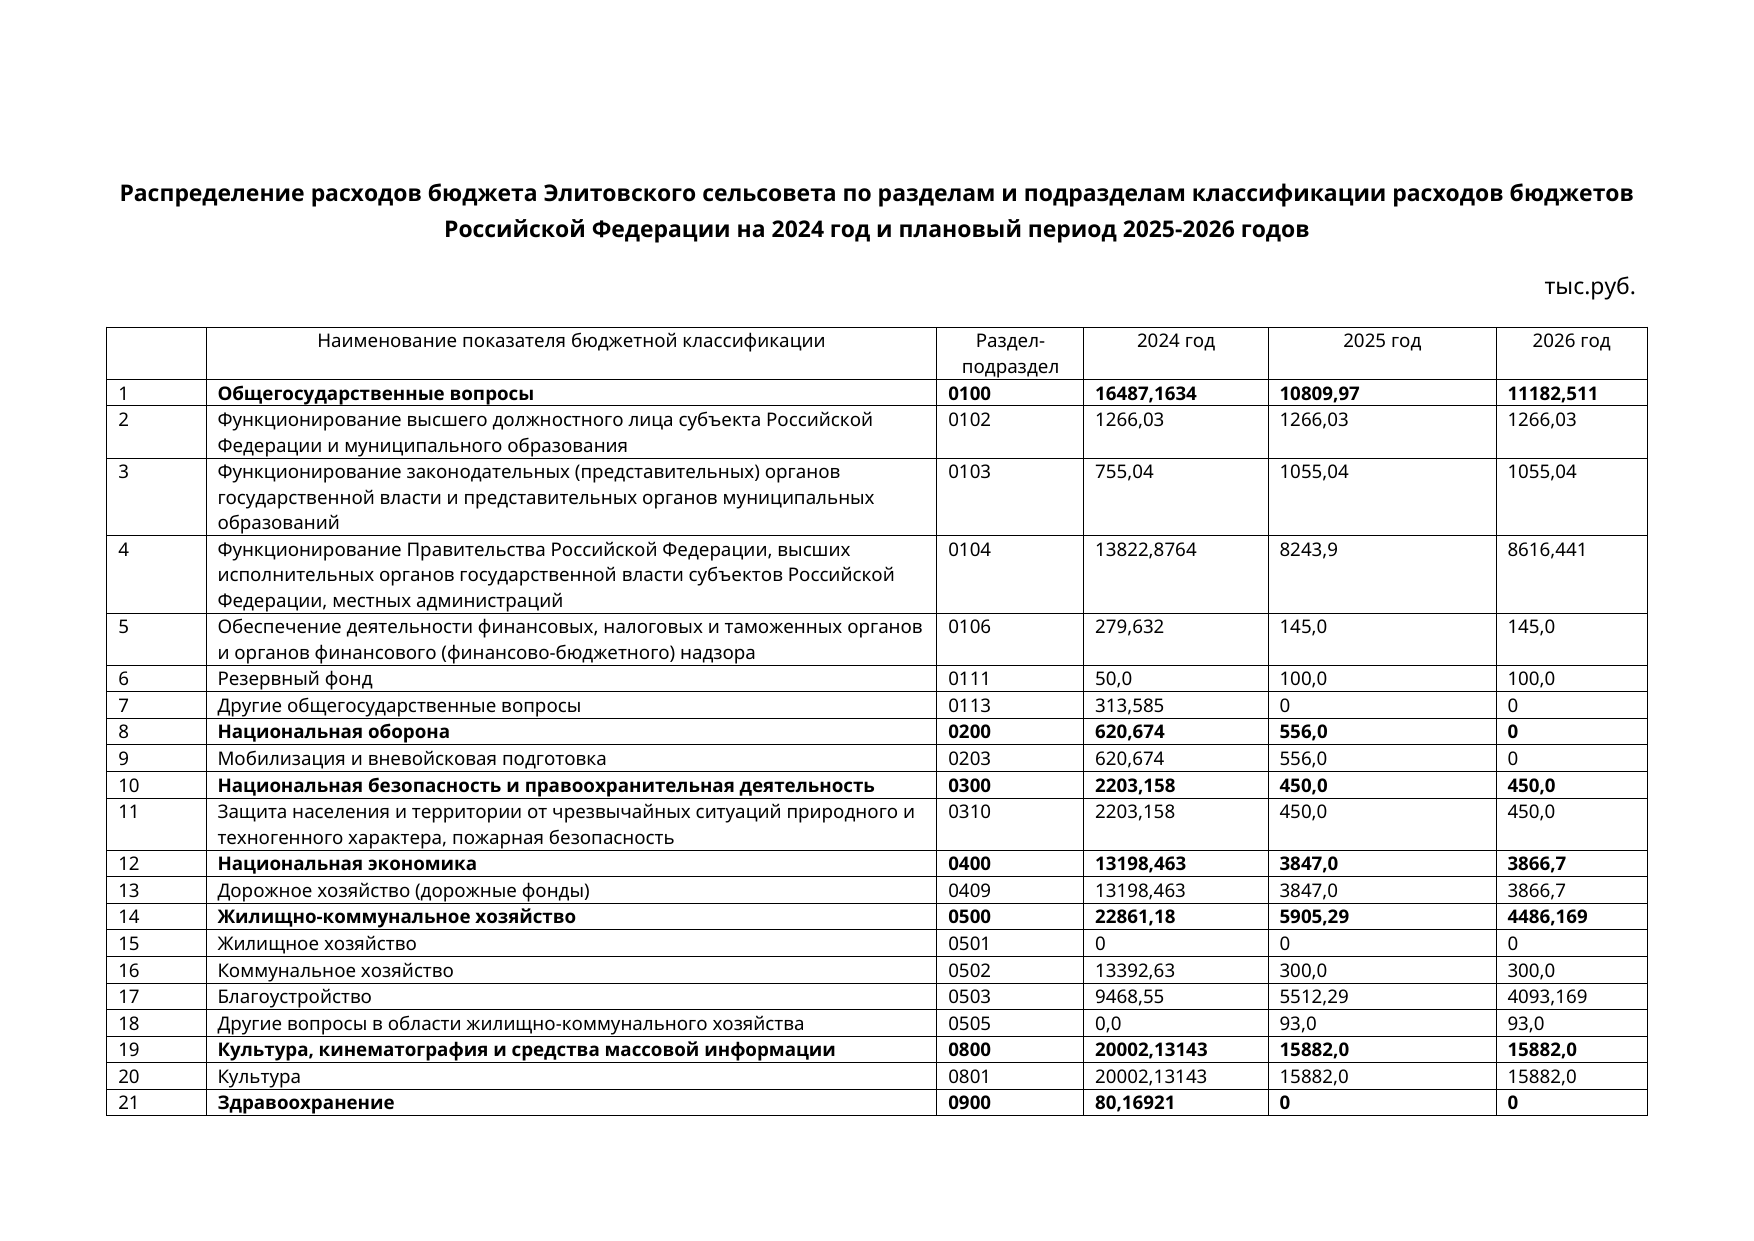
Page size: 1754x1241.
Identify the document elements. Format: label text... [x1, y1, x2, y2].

table_cell Резервный фонд [207, 666, 936, 691]
table_cell Жилищно-коммунальное хозяйство [207, 904, 936, 929]
table_cell 0400 [937, 851, 1083, 876]
table_header 2026 год [1497, 328, 1647, 379]
table_cell 12 [107, 851, 206, 876]
table_cell 16487,1634 [1084, 380, 1268, 405]
table_cell 50,0 [1084, 666, 1268, 691]
table_cell 10809,97 [1269, 380, 1496, 405]
table_cell 5512,29 [1269, 984, 1496, 1009]
table_cell 0 [1269, 1090, 1496, 1115]
table_cell Дорожное хозяйство (дорожные фонды) [207, 877, 936, 903]
table_cell Национальная безопасность и правоохранительная деятельность [207, 772, 936, 797]
table_cell 8616,441 [1497, 536, 1647, 613]
table_cell Функционирование высшего должностного лица субъекта Российской Федерации и муниципального образования [207, 406, 936, 457]
table_cell 0,0 [1084, 1010, 1268, 1036]
table_cell 0801 [937, 1063, 1083, 1089]
table_cell 0800 [937, 1037, 1083, 1062]
table_cell 0 [1497, 719, 1647, 744]
table_cell 11182,511 [1497, 380, 1647, 405]
table_cell 4486,169 [1497, 904, 1647, 929]
table_cell 0503 [937, 984, 1083, 1009]
table_cell 279,632 [1084, 614, 1268, 665]
table_cell 1266,03 [1269, 406, 1496, 457]
table_cell 9 [107, 745, 206, 771]
table_cell 1266,03 [1497, 406, 1647, 457]
table_cell 450,0 [1269, 799, 1496, 849]
table_cell 13392,63 [1084, 957, 1268, 982]
table_cell 6 [107, 666, 206, 691]
table_cell 5 [107, 614, 206, 665]
table_cell 22861,18 [1084, 904, 1268, 929]
table_cell 8243,9 [1269, 536, 1496, 613]
table_cell 313,585 [1084, 692, 1268, 718]
table_cell Здравоохранение [207, 1090, 936, 1115]
table_cell 100,0 [1269, 666, 1496, 691]
table_cell 0502 [937, 957, 1083, 982]
table_cell 3 [107, 459, 206, 535]
table_cell 3866,7 [1497, 877, 1647, 903]
table_cell 0 [1269, 930, 1496, 956]
table_cell 755,04 [1084, 459, 1268, 535]
table_cell 20002,13143 [1084, 1037, 1268, 1062]
table_cell Функционирование Правительства Российской Федерации, высших исполнительных органов государственной власти субъектов Российской Федерации, местных администраций [207, 536, 936, 613]
table_cell Культура [207, 1063, 936, 1089]
table_cell 93,0 [1497, 1010, 1647, 1036]
text тыс.руб. [118, 270, 1636, 301]
table_cell 0300 [937, 772, 1083, 797]
table_cell 2 [107, 406, 206, 457]
table_cell 20 [107, 1063, 206, 1089]
table_cell 0104 [937, 536, 1083, 613]
table_cell 3866,7 [1497, 851, 1647, 876]
table_cell 300,0 [1497, 957, 1647, 982]
table_cell 9468,55 [1084, 984, 1268, 1009]
table_cell 0 [1084, 930, 1268, 956]
table_cell 4 [107, 536, 206, 613]
table_cell 0500 [937, 904, 1083, 929]
table_cell Культура, кинематография и средства массовой информации [207, 1037, 936, 1062]
table_cell 93,0 [1269, 1010, 1496, 1036]
table_cell 8 [107, 719, 206, 744]
table_header Наименование показателя бюджетной классификации [207, 328, 936, 379]
table_cell Национальная экономика [207, 851, 936, 876]
table_cell 0 [1497, 930, 1647, 956]
table_cell 0 [1269, 692, 1496, 718]
table_header 2025 год [1269, 328, 1496, 379]
table_cell 145,0 [1497, 614, 1647, 665]
table_cell 1055,04 [1497, 459, 1647, 535]
table_cell Национальная оборона [207, 719, 936, 744]
table_cell 21 [107, 1090, 206, 1115]
table_cell 14 [107, 904, 206, 929]
table_cell 556,0 [1269, 719, 1496, 744]
table_cell 0 [1497, 745, 1647, 771]
table_cell Благоустройство [207, 984, 936, 1009]
table_cell 0310 [937, 799, 1083, 849]
table_cell 620,674 [1084, 719, 1268, 744]
table_cell 15882,0 [1497, 1063, 1647, 1089]
table_cell 4093,169 [1497, 984, 1647, 1009]
table_header Раздел-подраздел [937, 328, 1083, 379]
table_cell 300,0 [1269, 957, 1496, 982]
table_cell 13198,463 [1084, 851, 1268, 876]
table_cell Функционирование законодательных (представительных) органов государственной власти и представительных органов муниципальных образований [207, 459, 936, 535]
text Распределение расходов бюджета Элитовского сельсовета по разделам и подразделам классификации расходов бюджетов Российской Федерации на 2024 год и плановый период 2025-2026 годов [118, 177, 1636, 244]
table_cell 2203,158 [1084, 799, 1268, 849]
table_cell 0106 [937, 614, 1083, 665]
table_cell 1266,03 [1084, 406, 1268, 457]
table_cell 0 [1497, 1090, 1647, 1115]
table_cell Обеспечение деятельности финансовых, налоговых и таможенных органов и органов финансового (финансово-бюджетного) надзора [207, 614, 936, 665]
table_cell 5905,29 [1269, 904, 1496, 929]
table_cell 17 [107, 984, 206, 1009]
table_cell 556,0 [1269, 745, 1496, 771]
table_cell 0203 [937, 745, 1083, 771]
table_cell Другие вопросы в области жилищно-коммунального хозяйства [207, 1010, 936, 1036]
table_cell Другие общегосударственные вопросы [207, 692, 936, 718]
table_cell 13822,8764 [1084, 536, 1268, 613]
table_header 2024 год [1084, 328, 1268, 379]
table_cell 1 [107, 380, 206, 405]
table_cell 2203,158 [1084, 772, 1268, 797]
table_cell Защита населения и территории от чрезвычайных ситуаций природного и техногенного характера, пожарная безопасность [207, 799, 936, 849]
table_cell 620,674 [1084, 745, 1268, 771]
table_cell 15 [107, 930, 206, 956]
table_cell 20002,13143 [1084, 1063, 1268, 1089]
table_cell 450,0 [1497, 799, 1647, 849]
table_cell 0409 [937, 877, 1083, 903]
table_cell 0501 [937, 930, 1083, 956]
table_cell 3847,0 [1269, 877, 1496, 903]
table_cell 0505 [937, 1010, 1083, 1036]
table_cell 0 [1497, 692, 1647, 718]
table_cell 13 [107, 877, 206, 903]
table_cell 11 [107, 799, 206, 849]
table_cell 0200 [937, 719, 1083, 744]
table_cell 80,16921 [1084, 1090, 1268, 1115]
table_header [107, 328, 206, 379]
table_cell Коммунальное хозяйство [207, 957, 936, 982]
table_cell 19 [107, 1037, 206, 1062]
table_cell 450,0 [1497, 772, 1647, 797]
table_cell 10 [107, 772, 206, 797]
table_cell Жилищное хозяйство [207, 930, 936, 956]
table_cell 15882,0 [1269, 1063, 1496, 1089]
table_cell 0111 [937, 666, 1083, 691]
table_cell Общегосударственные вопросы [207, 380, 936, 405]
table_cell 15882,0 [1269, 1037, 1496, 1062]
table_cell 16 [107, 957, 206, 982]
table_cell 1055,04 [1269, 459, 1496, 535]
table_cell 15882,0 [1497, 1037, 1647, 1062]
table_cell 7 [107, 692, 206, 718]
table_cell Мобилизация и вневойсковая подготовка [207, 745, 936, 771]
table_cell 0100 [937, 380, 1083, 405]
table_cell 0102 [937, 406, 1083, 457]
table_cell 18 [107, 1010, 206, 1036]
table_cell 3847,0 [1269, 851, 1496, 876]
table_cell 145,0 [1269, 614, 1496, 665]
table_cell 0900 [937, 1090, 1083, 1115]
table_cell 13198,463 [1084, 877, 1268, 903]
table_cell 0113 [937, 692, 1083, 718]
table_cell 100,0 [1497, 666, 1647, 691]
table_cell 0103 [937, 459, 1083, 535]
table_cell 450,0 [1269, 772, 1496, 797]
